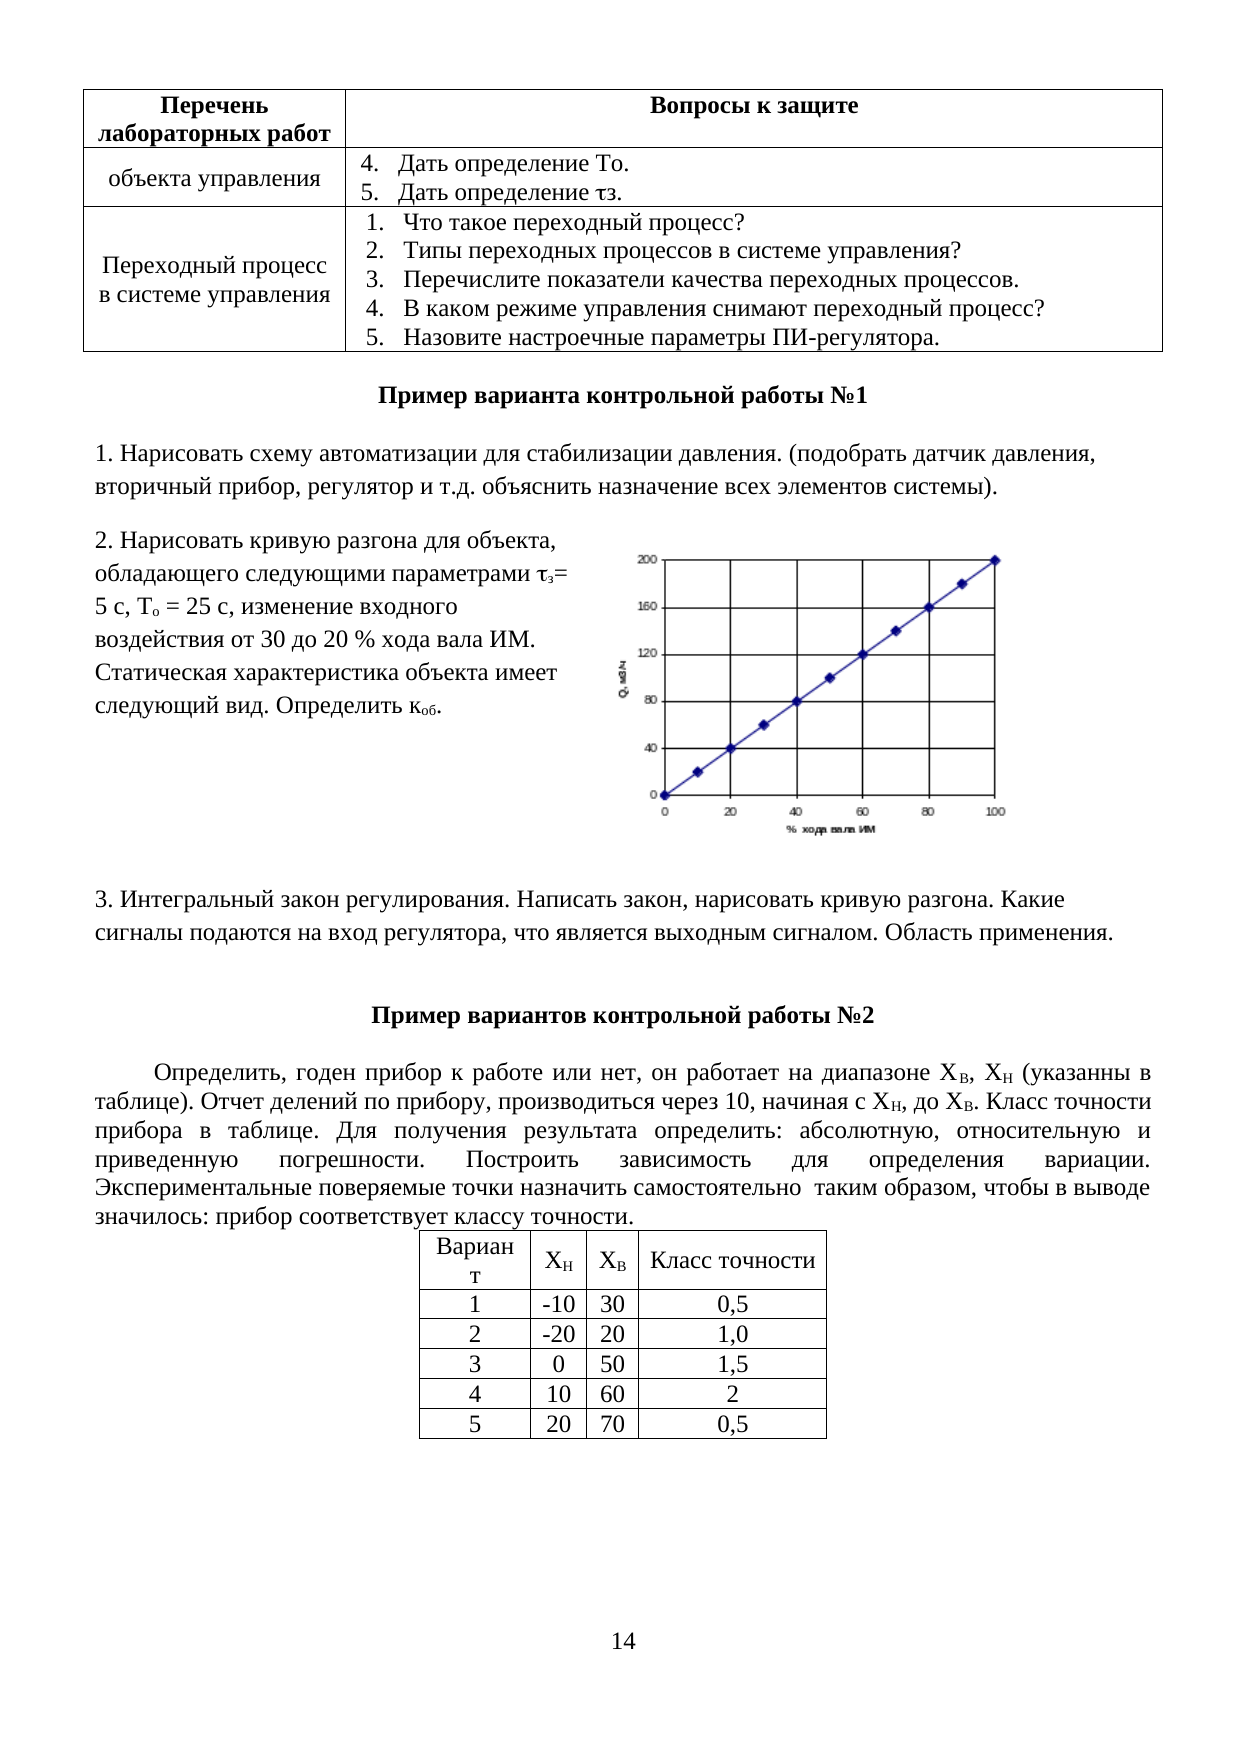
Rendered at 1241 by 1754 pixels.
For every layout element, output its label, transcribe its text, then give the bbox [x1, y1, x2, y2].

table_header Перечень лабораторных работ [84, 90, 345, 147]
table_cell 2 [420, 1319, 530, 1348]
table_cell 1,5 [639, 1349, 826, 1378]
table_cell 10 [531, 1379, 586, 1408]
table_cell -20 [531, 1319, 586, 1348]
table_cell -10 [531, 1290, 586, 1318]
text Пример варианта контрольной работы №1 [94, 380, 1152, 409]
table_cell 20 [531, 1409, 586, 1437]
table_cell 3 [420, 1349, 530, 1378]
table_cell 2 [639, 1379, 826, 1408]
table_cell 1,0 [639, 1319, 826, 1348]
table_cell 20 [587, 1319, 638, 1348]
table_header 2. Нарисовать кривую разгона для объекта, обладающего следующими параметрами з= 5 с, То = 25 с, изменение входного воздействия от 30 до 20 % хода вала ИМ. Статическая характеристика объекта имеет следующий вид. Определить коб. [83, 525, 582, 884]
text 1. Нарисовать схему автоматизации для стабилизации давления. (подобрать датчик давления, вторичный прибор, регулятор и т.д. объяснить назначение всех элементов системы). [94, 438, 1152, 499]
table_header ХН [531, 1231, 586, 1288]
table_header Класс точности [639, 1231, 826, 1288]
table_cell 4 [420, 1379, 530, 1408]
text Определить, годен прибор к работе или нет, он работает на диапазоне ХВ, ХН (указанны в таблице). Отчет делений по прибору, производиться через 10, начиная с ХН, до ХВ. Класс точности прибора в таблице. Для получения результата определить: абсолютную, относительную и приведенную погрешности. Построить зависимость для определения вариации. Экспериментальные поверяемые точки назначить самостоятельно таким образом, чтобы в выводе значилось: прибор соответствует классу точности. [94, 1057, 1152, 1230]
table_cell 5 [420, 1409, 530, 1437]
text 3. Интегральный закон регулирования. Написать закон, нарисовать кривую разгона. Какие сигналы подаются на вход регулятора, что является выходным сигналом. Область применения. [94, 884, 1152, 946]
table_cell 0,5 [639, 1409, 826, 1437]
table_header Вариант [420, 1231, 530, 1288]
table_cell 60 [587, 1379, 638, 1408]
table_cell Переходный процесс в системе управления [84, 207, 345, 351]
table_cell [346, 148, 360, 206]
text Пример вариантов контрольной работы №2 [94, 1000, 1152, 1029]
table_cell 30 [587, 1290, 638, 1318]
table_header [582, 525, 1080, 884]
table_cell 0 [531, 1349, 586, 1378]
table_cell 1 [420, 1290, 530, 1318]
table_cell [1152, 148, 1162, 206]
table_header Вопросы к защите [346, 90, 1162, 147]
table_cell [84, 148, 345, 206]
table_header ХВ [587, 1231, 638, 1288]
table_cell 50 [587, 1349, 638, 1378]
table_cell 0,5 [639, 1290, 826, 1318]
table_cell 70 [587, 1409, 638, 1437]
table_cell Что такое переходный процесс? Типы переходных процессов в системе управления? Перечислите показатели качества переходных процессов. В каком режиме управления снимают переходный процесс? Назовите настроечные параметры ПИ-регулятора. [346, 207, 1162, 351]
